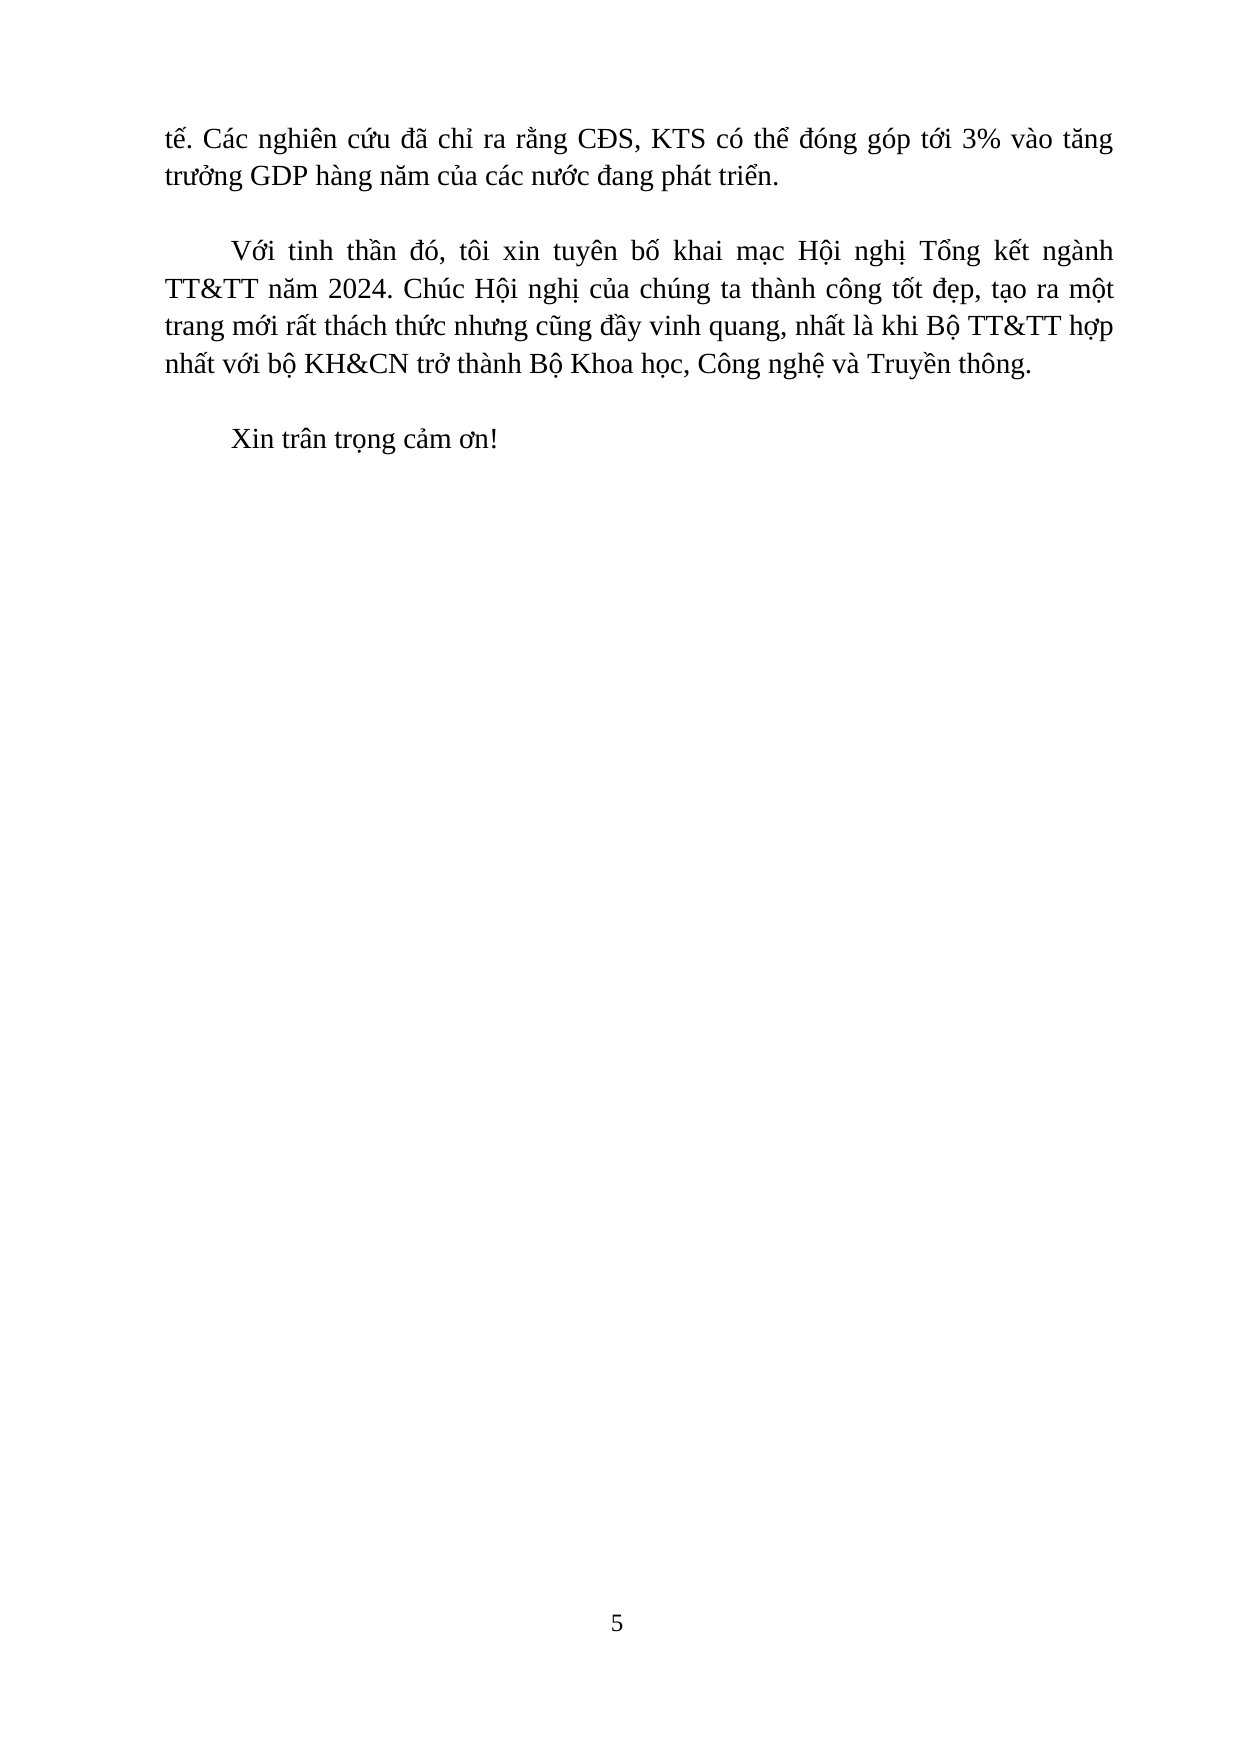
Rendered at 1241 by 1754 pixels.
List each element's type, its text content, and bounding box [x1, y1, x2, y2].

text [164, 118, 1116, 193]
text Xin trân trọng cảm ơn! [164, 418, 1116, 456]
text Với tinh thần đó, tôi xin tuyên bố khai mạc Hội nghị Tổng kết ngành TT&TT năm 2024. Chúc Hội nghị của chúng ta thành công tốt đẹp, tạo ra một trang mới rất thách thức nhưng cũng đầy vinh quang, nhất là khi Bộ TT&TT hợp nhất với bộ KH&CN trở thành Bộ Khoa học, Công nghệ và Truyền thông. [164, 231, 1116, 381]
